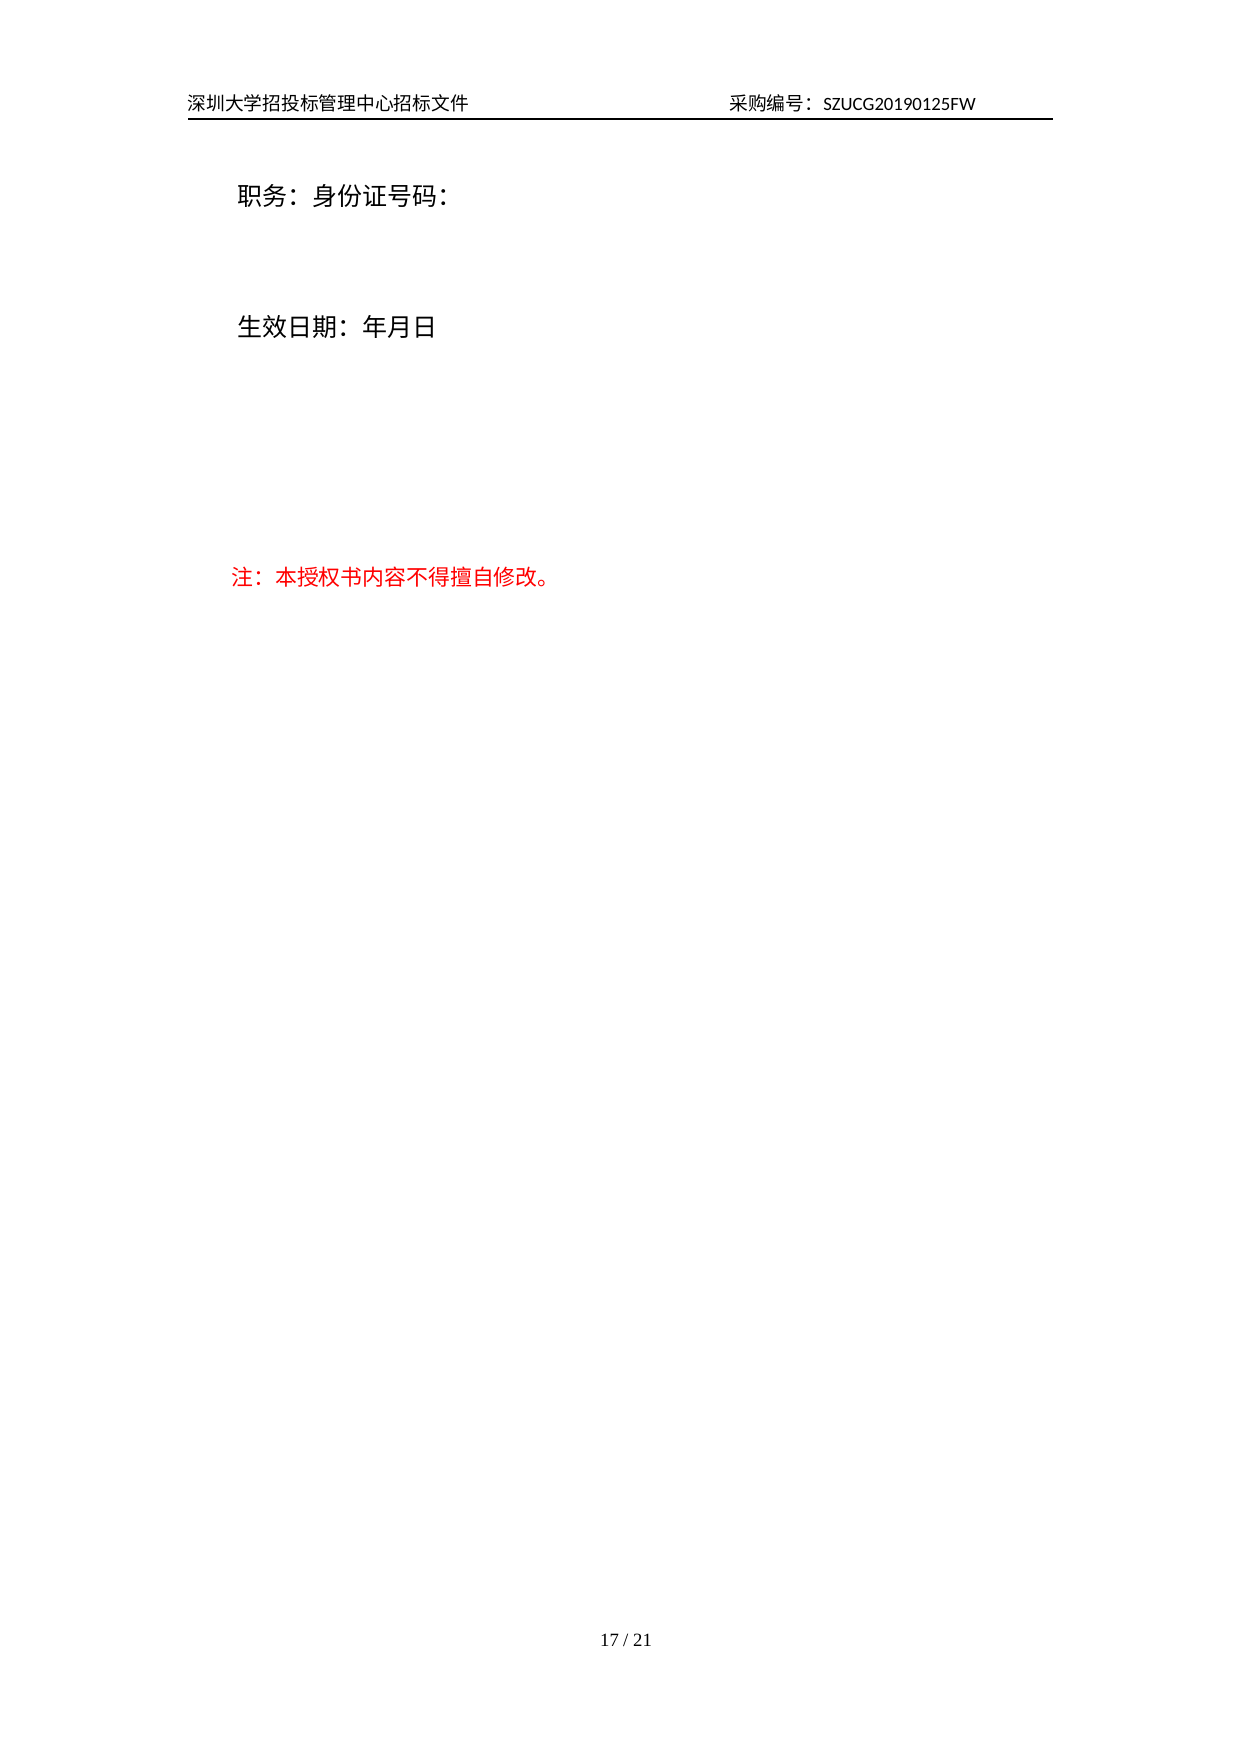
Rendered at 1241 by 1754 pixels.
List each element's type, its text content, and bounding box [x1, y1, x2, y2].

text 生效日期：年月日 [187, 293, 1053, 358]
text 注：本授权书内容不得擅自修改。 [187, 559, 1053, 592]
text 职务：身份证号码： [187, 162, 1053, 227]
